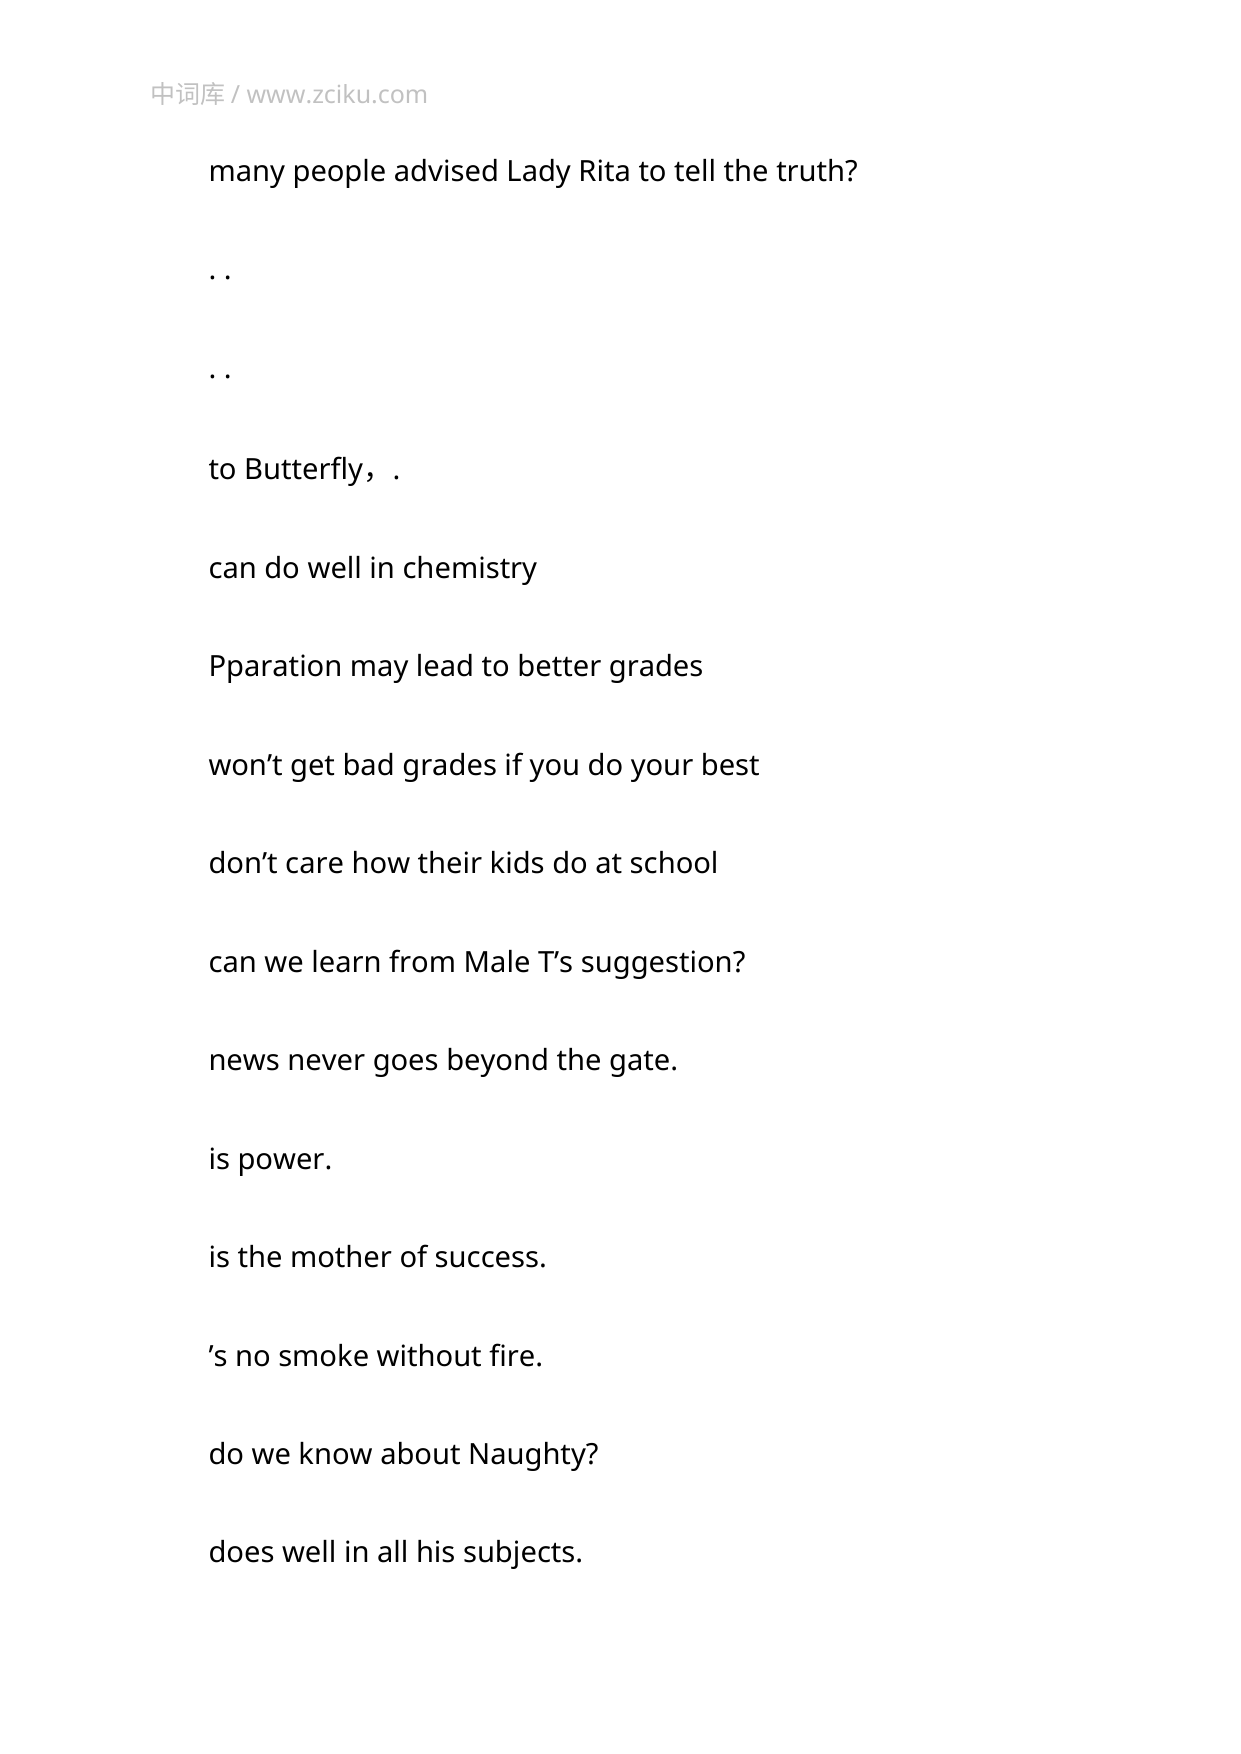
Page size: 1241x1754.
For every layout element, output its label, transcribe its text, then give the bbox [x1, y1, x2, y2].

text many people advised Lady Rita to tell the truth? [150, 150, 1090, 190]
text to Butterfly，. [150, 445, 1090, 488]
text . . [150, 248, 1090, 288]
text won’t get bad grades if you do your best [150, 744, 1090, 784]
text is the mother of success. [150, 1236, 1090, 1276]
text do we know about Naughty? [150, 1433, 1090, 1473]
text news never goes beyond the gate. [150, 1039, 1090, 1079]
text is power. [150, 1138, 1090, 1178]
text does well in all his subjects. [150, 1532, 1090, 1571]
text . . [150, 347, 1090, 387]
text ’s no smoke without fire. [150, 1335, 1090, 1374]
text can do well in chemistry [150, 547, 1090, 587]
text can we learn from Male T’s suggestion? [150, 941, 1090, 981]
text Pparation may lead to better grades [150, 646, 1090, 685]
text don’t care how their kids do at school [150, 843, 1090, 882]
